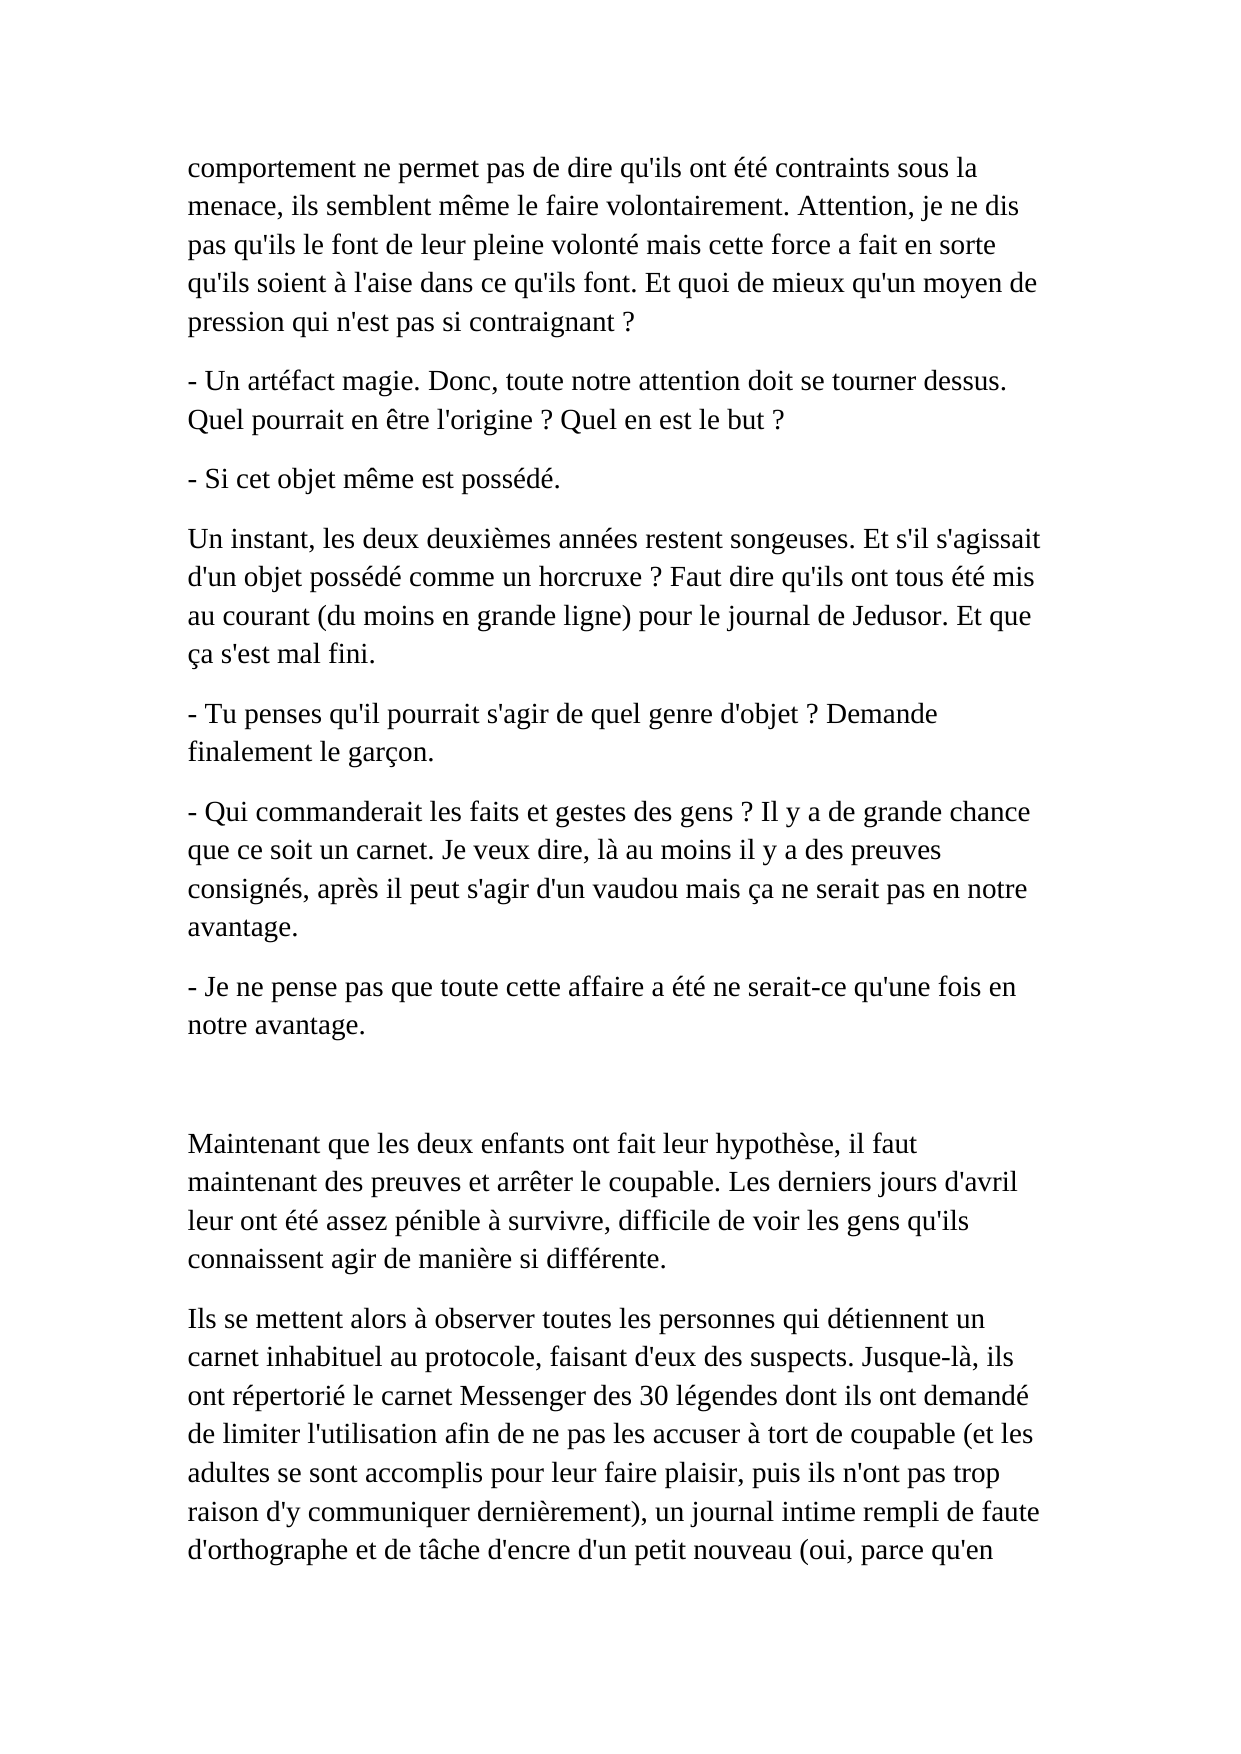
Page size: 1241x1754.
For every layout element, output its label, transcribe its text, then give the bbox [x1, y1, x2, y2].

text - Je ne pense pas que toute cette affaire a été ne serait-ce qu'une fois en notre avantage. [187, 969, 1053, 1041]
text Maintenant que les deux enfants ont fait leur hypothèse, il faut maintenant des preuves et arrêter le coupable. Les derniers jours d'avril leur ont été assez pénible à survivre, difficile de voir les gens qu'ils connaissent agir de manière si différente. [187, 1126, 1053, 1275]
text - Un artéfact magie. Donc, toute notre attention doit se tourner dessus. Quel pourrait en être l'origine ? Quel en est le but ? [187, 363, 1053, 436]
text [187, 150, 1053, 338]
text - Si cet objet même est possédé. [187, 461, 1053, 495]
text - Tu penses qu'il pourrait s'agir de quel genre d'objet ? Demande finalement le garçon. [187, 696, 1053, 768]
text - Qui commanderait les faits et gestes des gens ? Il y a de grande chance que ce soit un carnet. Je veux dire, là au moins il y a des preuves consignés, après il peut s'agir d'un vaudou mais ça ne serait pas en notre avantage. [187, 794, 1053, 943]
text Un instant, les deux deuxièmes années restent songeuses. Et s'il s'agissait d'un objet possédé comme un horcruxe ? Faut dire qu'ils ont tous été mis au courant (du moins en grande ligne) pour le journal de Jedusor. Et que ça s'est mal fini. [187, 521, 1053, 670]
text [187, 1301, 1053, 1566]
